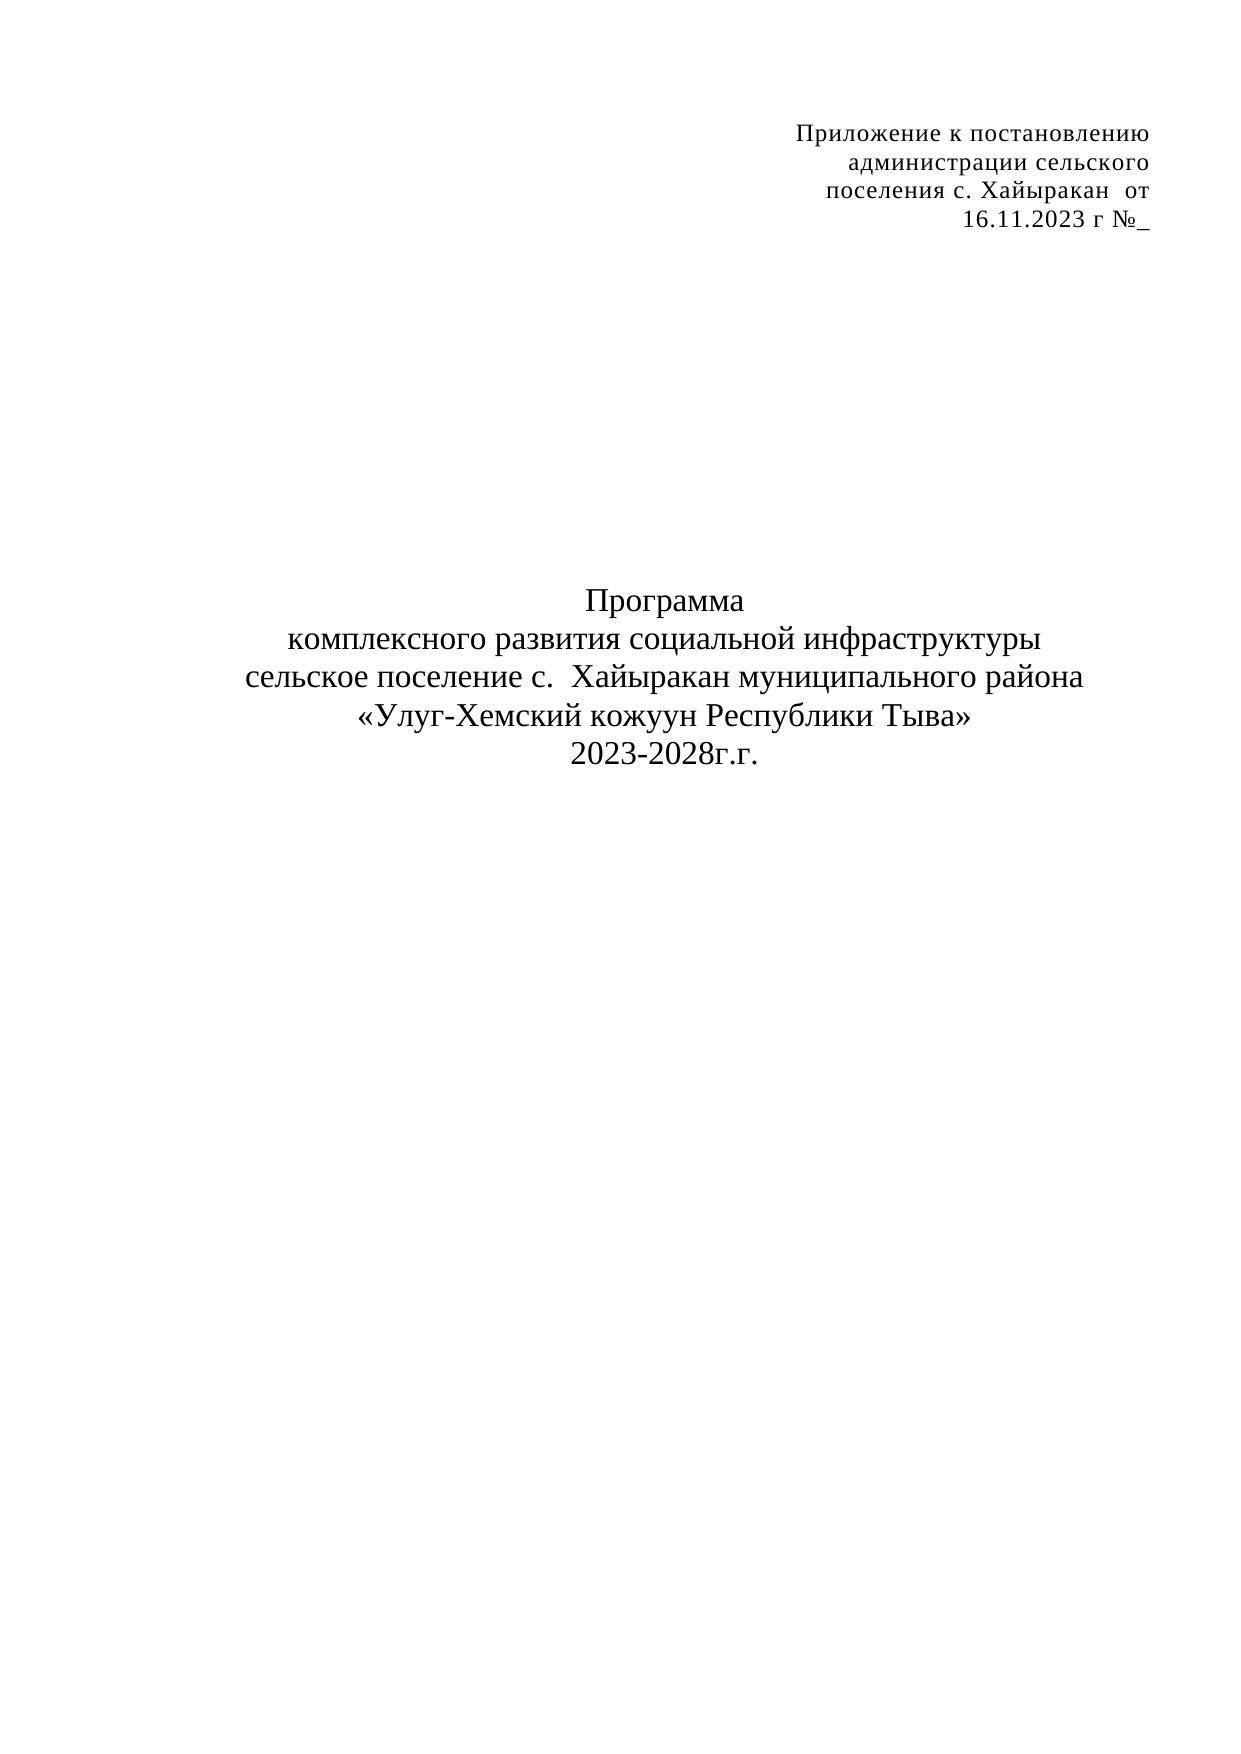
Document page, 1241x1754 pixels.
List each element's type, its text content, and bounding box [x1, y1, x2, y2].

title комплексного развития социальной инфраструктуры [177, 618, 1152, 656]
title 2023-2028г.г. [177, 733, 1152, 771]
title сельское поселение с. Хайыракан муниципального района [177, 656, 1152, 695]
title «Улуг-Хемский кожуун Республики Тыва» [177, 695, 1152, 733]
title Программа [177, 580, 1152, 618]
text Приложение к постановлению администрации сельского поселения с. Хайыракан от 16.11.2023 г №_ [768, 118, 1149, 233]
